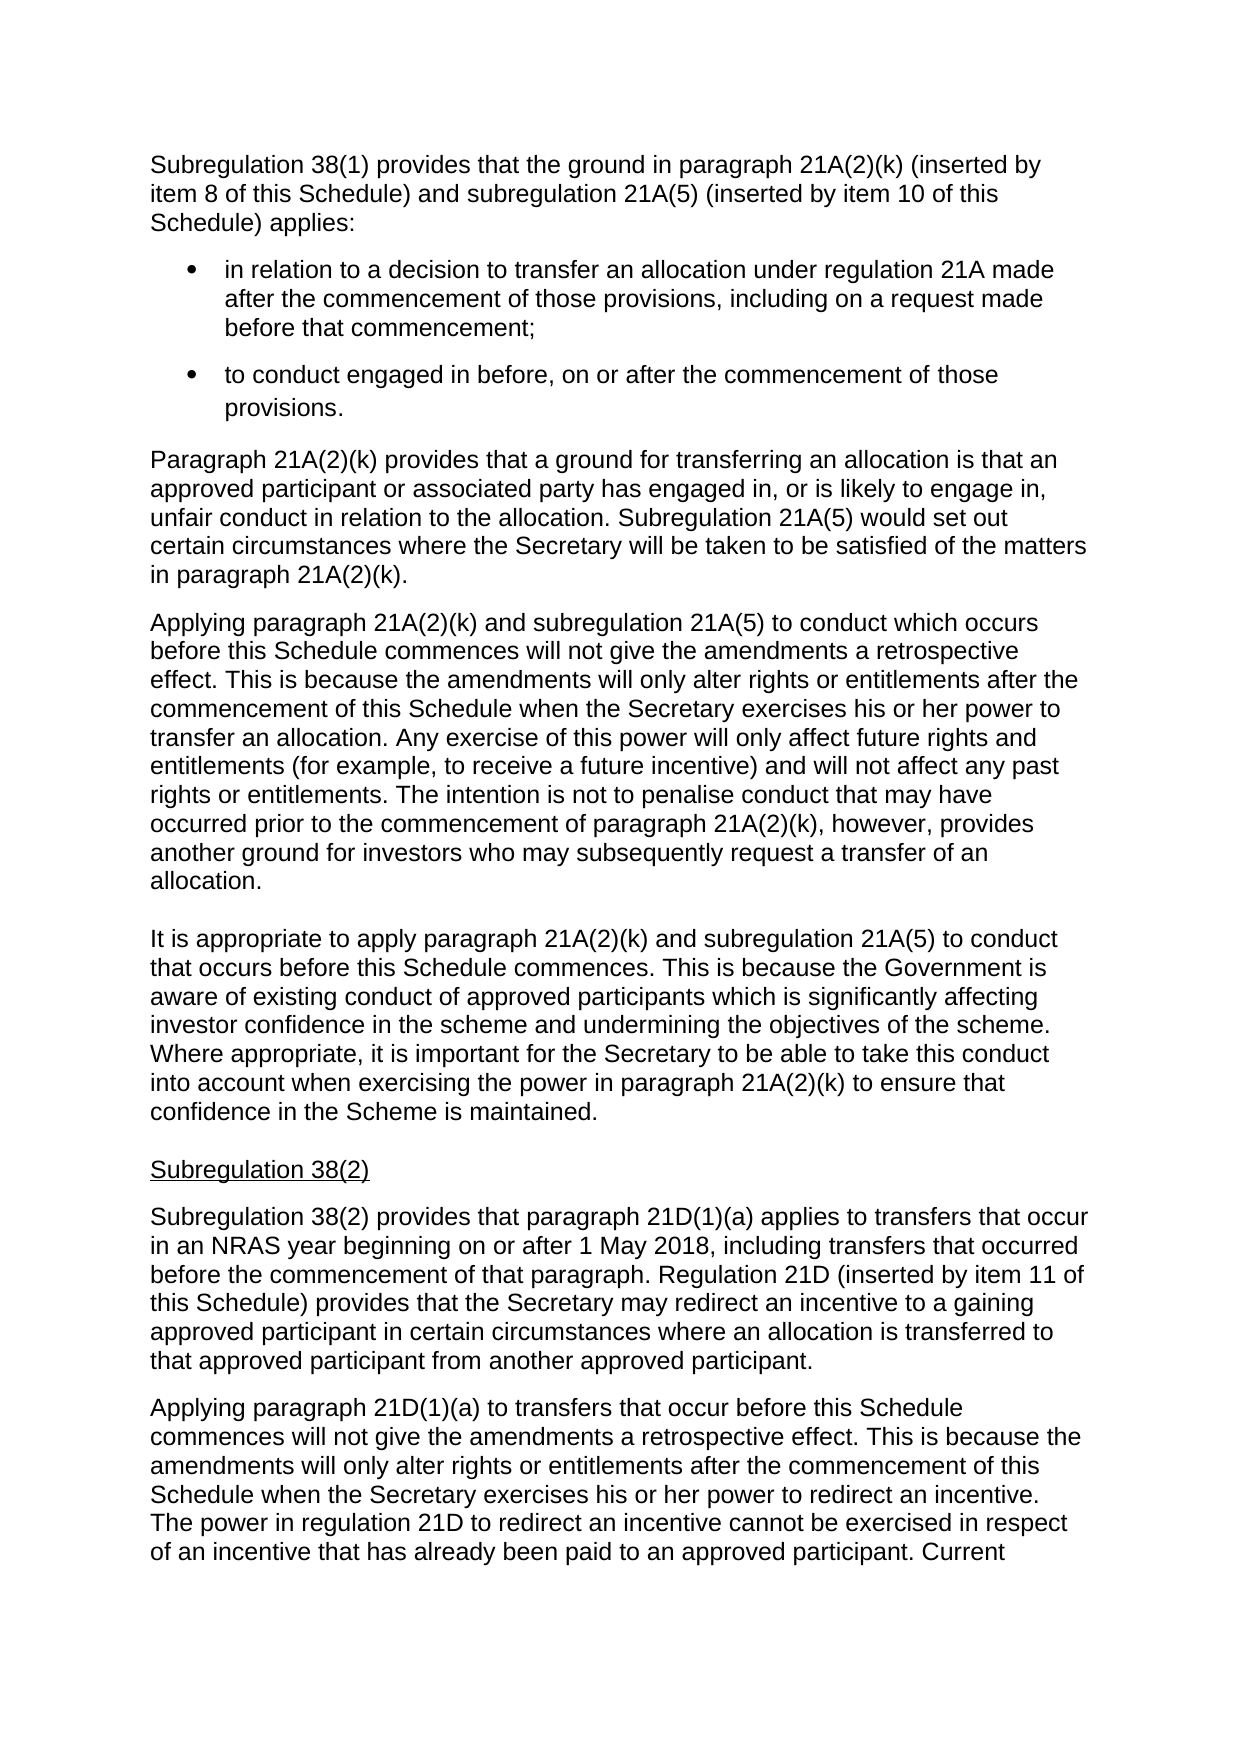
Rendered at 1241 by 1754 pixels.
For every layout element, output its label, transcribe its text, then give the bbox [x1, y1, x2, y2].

text Applying paragraph 21A(2)(k) and subregulation 21A(5) to conduct which occurs before this Schedule commences will not give the amendments a retrospective effect. This is because the amendments will only alter rights or entitlements after the commencement of this Schedule when the Secretary exercises his or her power to transfer an allocation. Any exercise of this power will only affect future rights and entitlements (for example, to receive a future incentive) and will not affect any past rights or entitlements. The intention is not to penalise conduct that may have occurred prior to the commencement of paragraph 21A(2)(k), however, provides another ground for investors who may subsequently request a transfer of an allocation. [150, 608, 1090, 895]
list in relation to a decision to transfer an allocation under regulation 21A made after the commencement of those provisions, including on a request made before that commencement; [187, 255, 1090, 341]
text Subregulation 38(1) provides that the ground in paragraph 21A(2)(k) (inserted by item 8 of this Schedule) and subregulation 21A(5) (inserted by item 10 of this Schedule) applies: [150, 150, 1090, 236]
text Subregulation 38(2) provides that paragraph 21D(1)(a) applies to transfers that occur in an NRAS year beginning on or after 1 May 2018, including transfers that occurred before the commencement of that paragraph. Regulation 21D (inserted by item 11 of this Schedule) provides that the Secretary may redirect an incentive to a gaining approved participant in certain circumstances where an allocation is transferred to that approved participant from another approved participant. [150, 1202, 1090, 1375]
text It is appropriate to apply paragraph 21A(2)(k) and subregulation 21A(5) to conduct that occurs before this Schedule commences. This is because the Government is aware of existing conduct of approved participants which is significantly affecting investor confidence in the scheme and undermining the objectives of the scheme. Where appropriate, it is important for the Secretary to be able to take this conduct into account when exercising the power in paragraph 21A(2)(k) to ensure that confidence in the Scheme is maintained. [150, 924, 1090, 1126]
text Subregulation 38(2) [150, 1155, 1090, 1183]
text Paragraph 21A(2)(k) provides that a ground for transferring an allocation is that an approved participant or associated party has engaged in, or is likely to engage in, unfair conduct in relation to the allocation. Subregulation 21A(5) would set out certain circumstances where the Secretary will be taken to be satisfied of the matters in paragraph 21A(2)(k). [150, 445, 1090, 589]
list to conduct engaged in before, on or after the commencement of those provisions. [187, 360, 1090, 422]
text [150, 1393, 1090, 1566]
